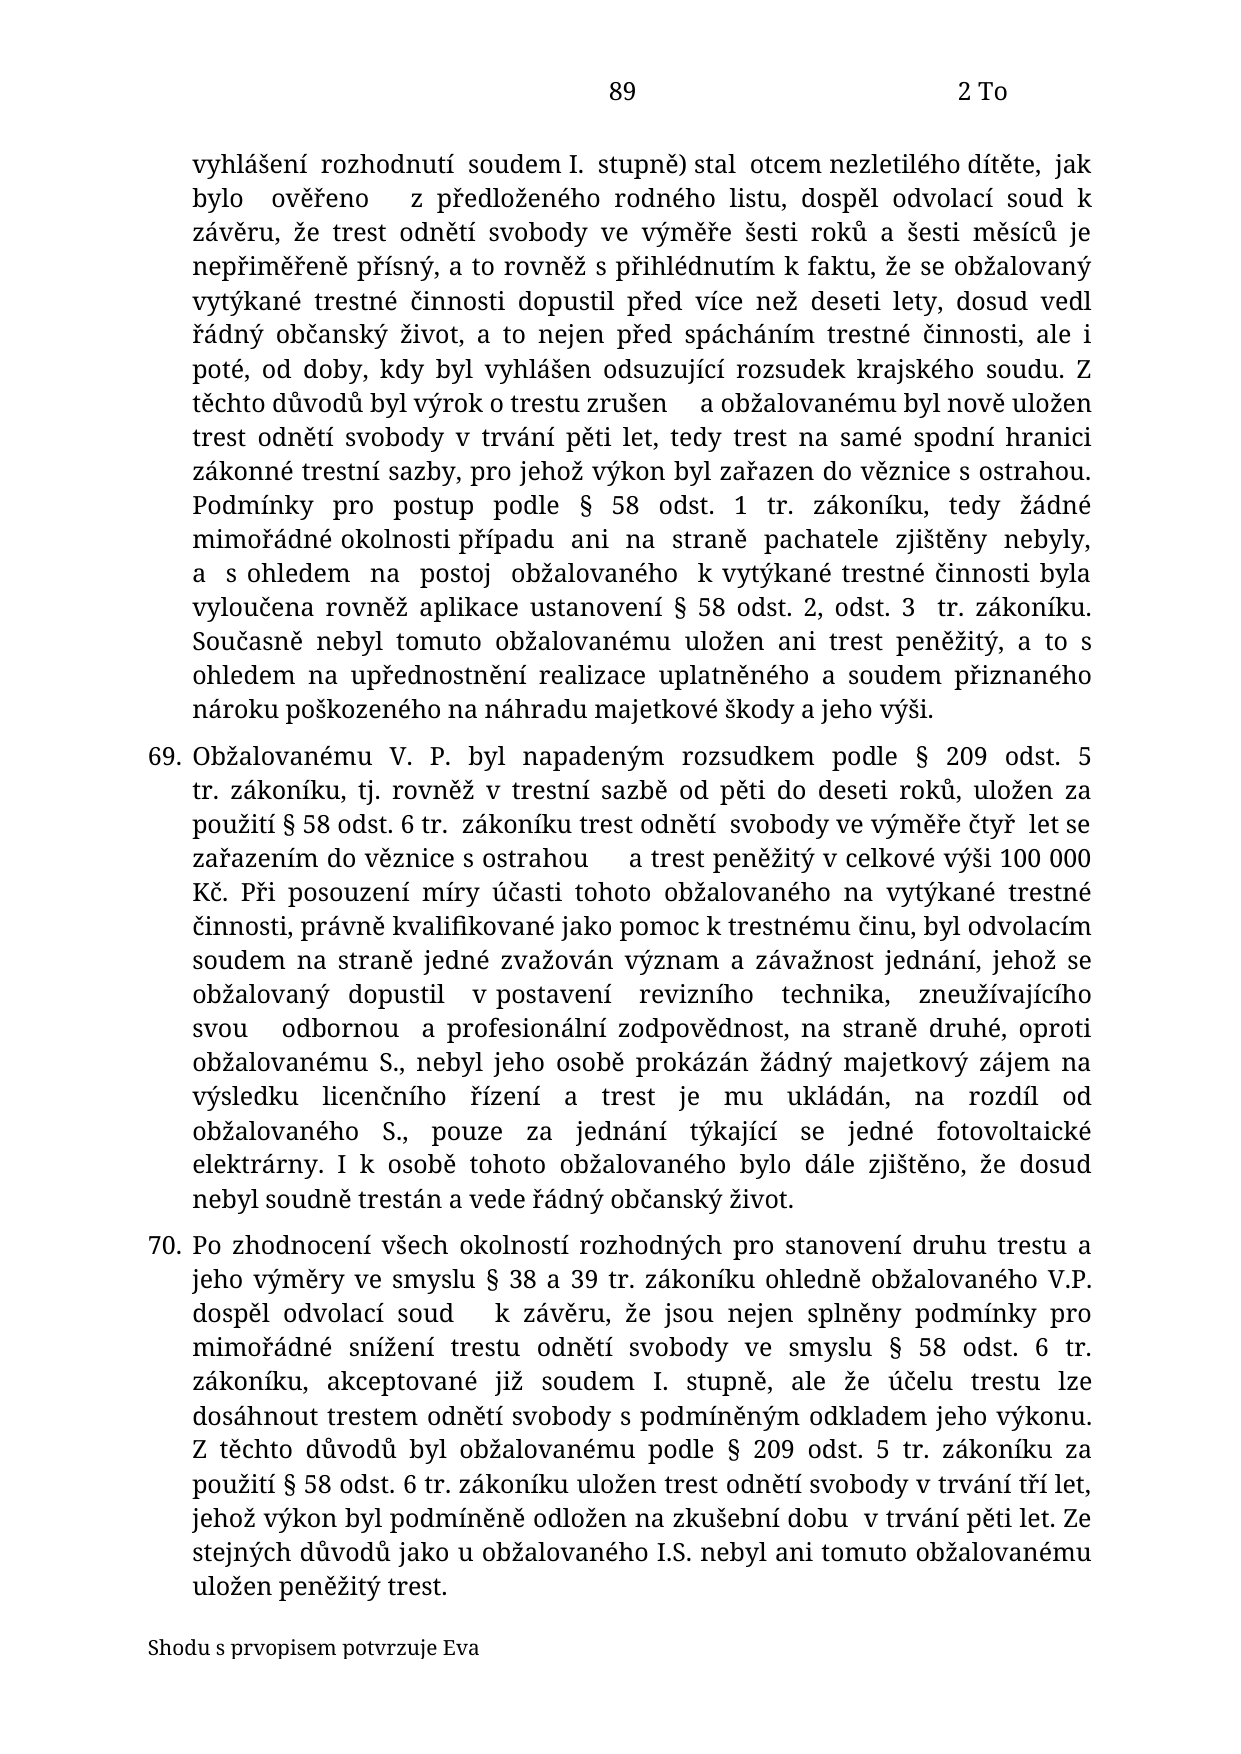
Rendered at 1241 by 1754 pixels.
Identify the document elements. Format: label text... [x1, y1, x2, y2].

list Obžalovanému V. P. byl napadeným rozsudkem podle § 209 odst. 5 tr. zákoníku, tj. rovněž v trestní sazbě od pěti do deseti roků, uložen za použití § 58 odst. 6 tr. zákoníku trest odnětí svobody ve výměře čtyř let se zařazením do věznice s ostrahou a trest peněžitý v celkové výši 100 000 Kč. Při posouzení míry účasti tohoto obžalovaného na vytýkané trestné činnosti, právně kvalifikované jako pomoc k trestnému činu, byl odvolacím soudem na straně jedné zvažován význam a závažnost jednání, jehož se obžalovaný dopustil v postavení revizního technika, zneužívajícího svou odbornou a profesionální zodpovědnost, na straně druhé, oproti obžalovanému S., nebyl jeho osobě prokázán žádný majetkový zájem na výsledku licenčního řízení a trest je mu ukládán, na rozdíl od obžalovaného S., pouze za jednání týkající se jedné fotovoltaické elektrárny. I k osobě tohoto obžalovaného bylo dále zjištěno, že dosud nebyl soudně trestán a vede řádný občanský život. [148, 738, 1093, 1215]
list Po zhodnocení všech okolností rozhodných pro stanovení druhu trestu a jeho výměry ve smyslu § 38 a 39 tr. zákoníku ohledně obžalovaného V.P. dospěl odvolací soud k závěru, že jsou nejen splněny podmínky pro mimořádné snížení trestu odnětí svobody ve smyslu § 58 odst. 6 tr. zákoníku, akceptované již soudem I. stupně, ale že účelu trestu lze dosáhnout trestem odnětí svobody s podmíněným odkladem jeho výkonu. Z těchto důvodů byl obžalovanému podle § 209 odst. 5 tr. zákoníku za použití § 58 odst. 6 tr. zákoníku uložen trest odnětí svobody v trvání tří let, jehož výkon byl podmíněně odložen na zkušební dobu v trvání pěti let. Ze stejných důvodů jako u obžalovaného I.S. nebyl ani tomuto obžalovanému uložen peněžitý trest. [148, 1228, 1093, 1602]
text vyhlášení rozhodnutí soudem I. stupně) stal otcem nezletilého dítěte, jak bylo ověřeno z předloženého rodného listu, dospěl odvolací soud k závěru, že trest odnětí svobody ve výměře šesti roků a šesti měsíců je nepřiměřeně přísný, a to rovněž s přihlédnutím k faktu, že se obžalovaný vytýkané trestné činnosti dopustil před více než deseti lety, dosud vedl řádný občanský život, a to nejen před spácháním trestné činnosti, ale i poté, od doby, kdy byl vyhlášen odsuzující rozsudek krajského soudu. Z těchto důvodů byl výrok o trestu zrušen a obžalovanému byl nově uložen trest odnětí svobody v trvání pěti let, tedy trest na samé spodní hranici zákonné trestní sazby, pro jehož výkon byl zařazen do věznice s ostrahou. Podmínky pro postup podle § 58 odst. 1 tr. zákoníku, tedy žádné mimořádné okolnosti případu ani na straně pachatele zjištěny nebyly, a s ohledem na postoj obžalovaného k vytýkané trestné činnosti byla vyloučena rovněž aplikace ustanovení § 58 odst. 2, odst. 3 tr. zákoníku. Současně nebyl tomuto obžalovanému uložen ani trest peněžitý, a to s ohledem na upřednostnění realizace uplatněného a soudem přiznaného nároku poškozeného na náhradu majetkové škody a jeho výši. [192, 147, 1093, 726]
